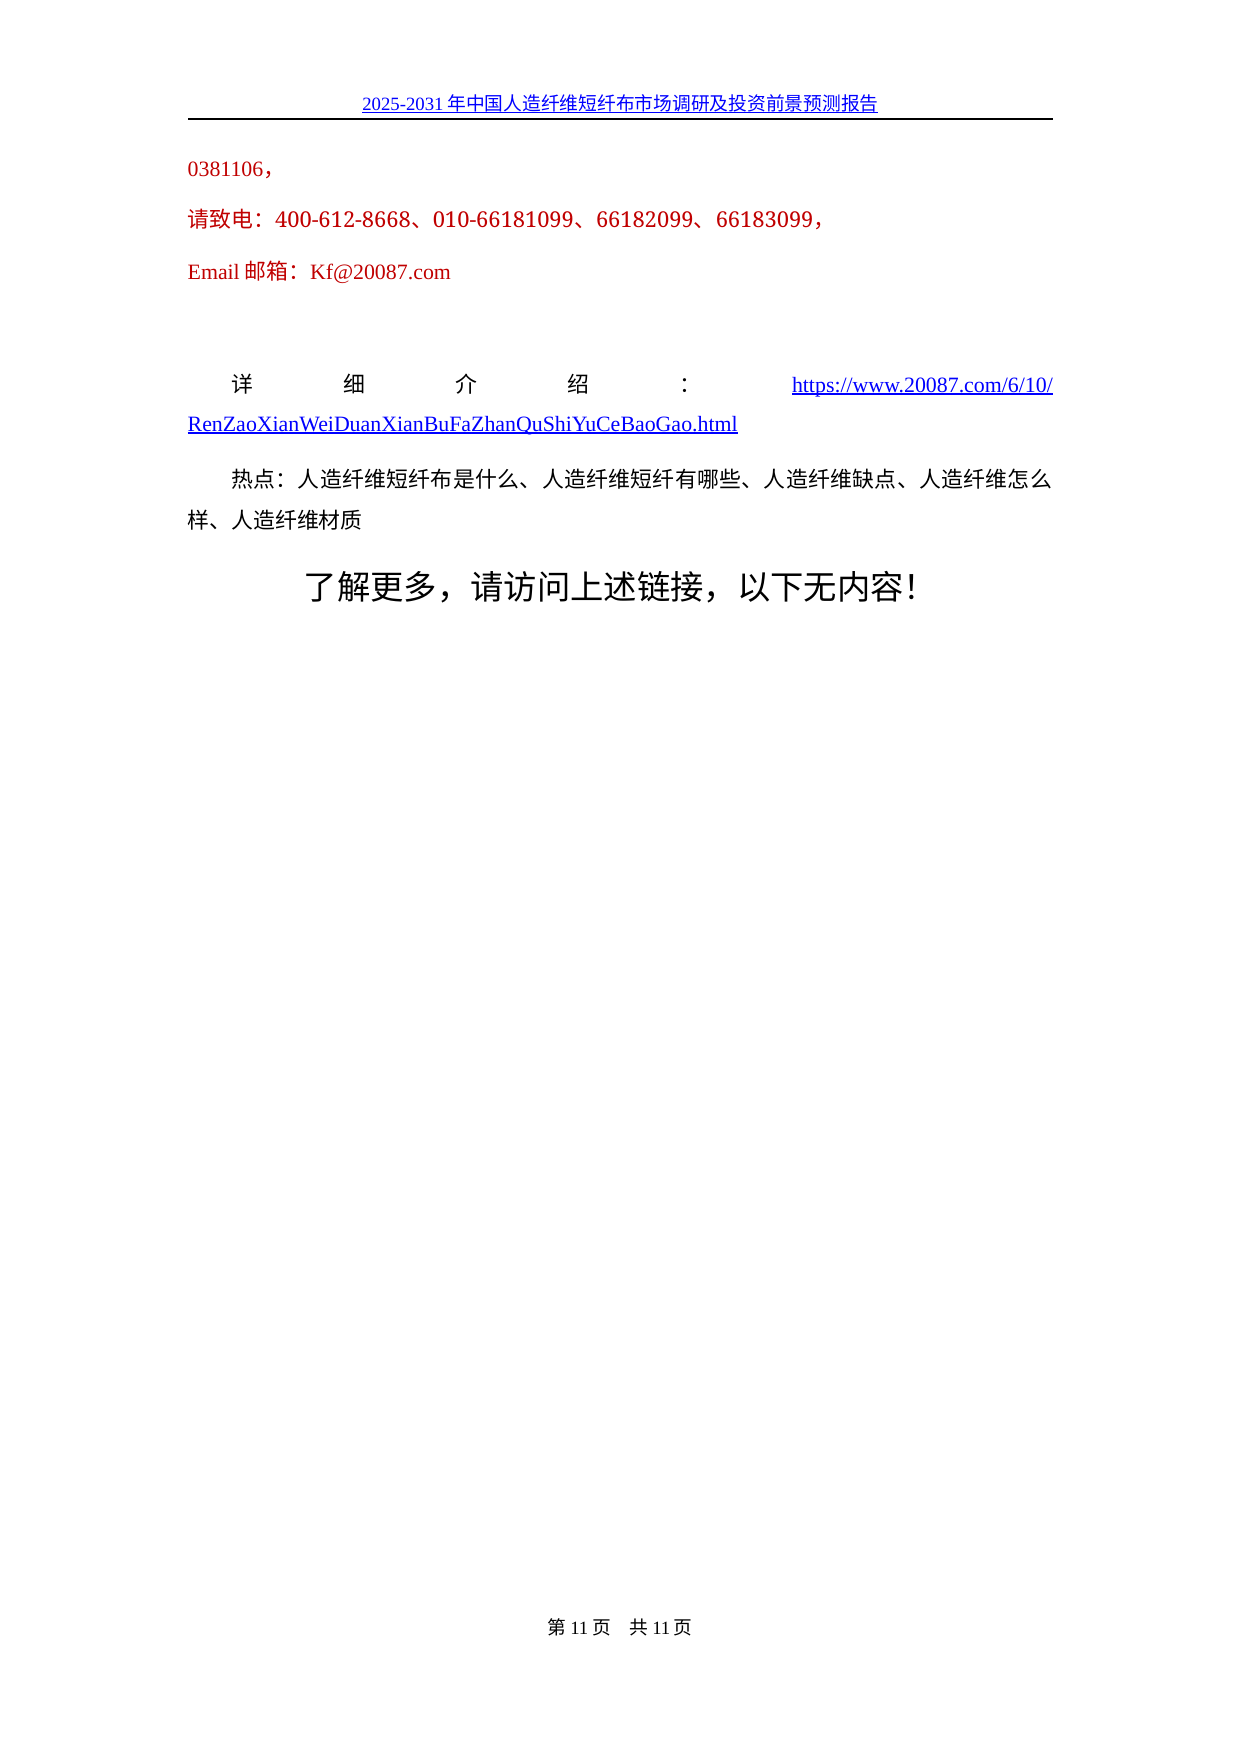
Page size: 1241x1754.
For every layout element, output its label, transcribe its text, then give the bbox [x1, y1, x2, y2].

title 了解更多，请访问上述链接，以下无内容！ [187, 553, 1053, 618]
text 请致电：400-612-8668、010-66181099、66182099、66183099， [187, 202, 1053, 234]
text 详细介绍：https://www.20087.com/6/10/RenZaoXianWeiDuanXianBuFaZhanQuShiYuCeBaoGao.html [187, 366, 1053, 439]
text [187, 150, 1053, 183]
text Email邮箱：Kf@20087.com [187, 253, 1053, 286]
text 热点：人造纤维短纤布是什么、人造纤维短纤有哪些、人造纤维缺点、人造纤维怎么样、人造纤维材质 [187, 462, 1053, 535]
